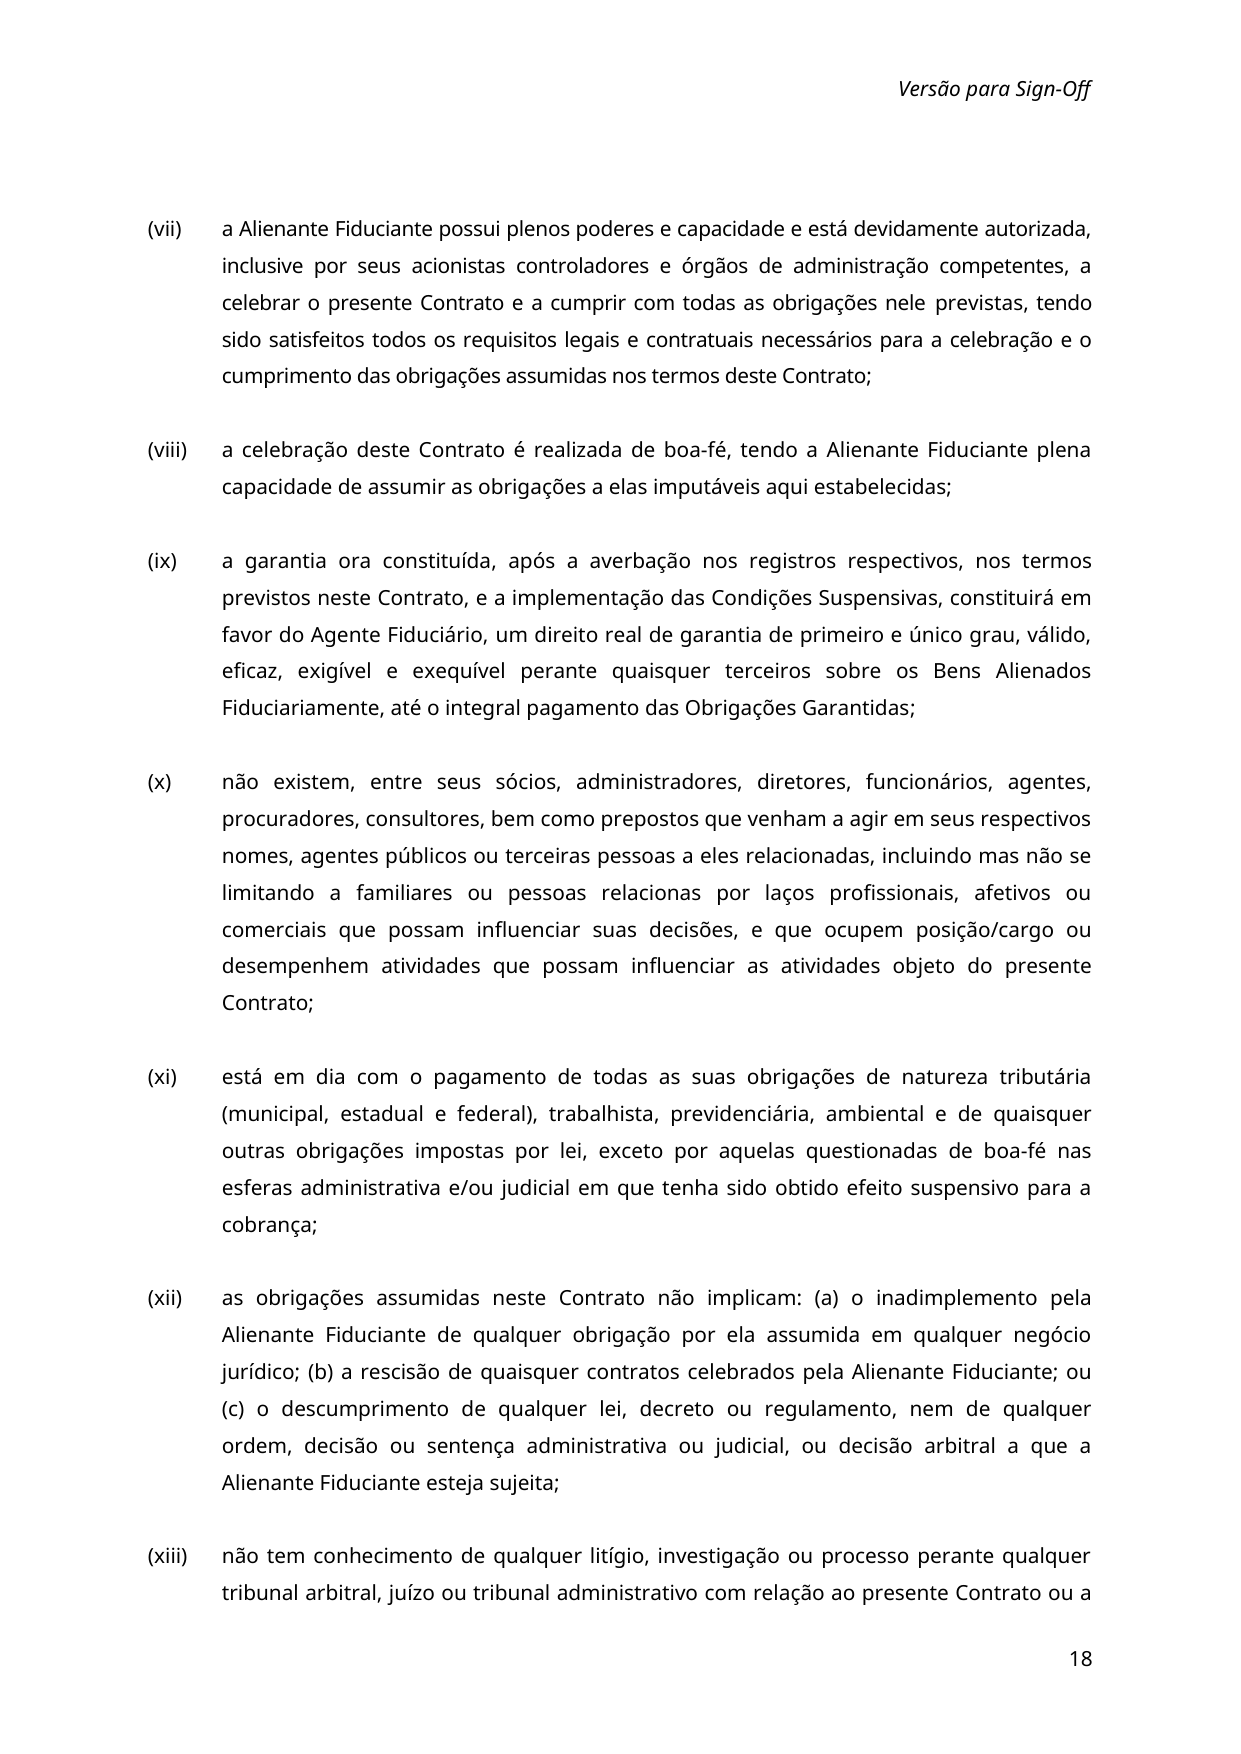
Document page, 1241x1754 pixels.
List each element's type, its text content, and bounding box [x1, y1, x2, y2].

list as obrigações assumidas neste Contrato não implicam: (a) o inadimplemento pela Alienante Fiduciante de qualquer obrigação por ela assumida em qualquer negócio jurídico; (b) a rescisão de quaisquer contratos celebrados pela Alienante Fiduciante; ou (c) o descumprimento de qualquer lei, decreto ou regulamento, nem de qualquer ordem, decisão ou sentença administrativa ou judicial, ou decisão arbitral a que a Alienante Fiduciante esteja sujeita; [148, 1283, 1092, 1496]
list a celebração deste Contrato é realizada de boa-fé, tendo a Alienante Fiduciante plena capacidade de assumir as obrigações a elas imputáveis aqui estabelecidas; [148, 435, 1092, 501]
list a Alienante Fiduciante possui plenos poderes e capacidade e está devidamente autorizada, inclusive por seus acionistas controladores e órgãos de administração competentes, a celebrar o presente Contrato e a cumprir com todas as obrigações nele previstas, tendo sido satisfeitos todos os requisitos legais e contratuais necessários para a celebração e o cumprimento das obrigações assumidas nos termos deste Contrato; [148, 214, 1092, 390]
list não existem, entre seus sócios, administradores, diretores, funcionários, agentes, procuradores, consultores, bem como prepostos que venham a agir em seus respectivos nomes, agentes públicos ou terceiras pessoas a eles relacionadas, incluindo mas não se limitando a familiares ou pessoas relacionas por laços profissionais, afetivos ou comerciais que possam influenciar suas decisões, e que ocupem posição/cargo ou desempenhem atividades que possam influenciar as atividades objeto do presente Contrato; [148, 767, 1092, 1017]
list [148, 1542, 1092, 1607]
list a garantia ora constituída, após a averbação nos registros respectivos, nos termos previstos neste Contrato, e a implementação das Condições Suspensivas, constituirá em favor do Agente Fiduciário, um direito real de garantia de primeiro e único grau, válido, eficaz, exigível e exequível perante quaisquer terceiros sobre os Bens Alienados Fiduciariamente, até o integral pagamento das Obrigações Garantidas; [148, 546, 1092, 722]
list está em dia com o pagamento de todas as suas obrigações de natureza tributária (municipal, estadual e federal), trabalhista, previdenciária, ambiental e de quaisquer outras obrigações impostas por lei, exceto por aquelas questionadas de boa-fé nas esferas administrativa e/ou judicial em que tenha sido obtido efeito suspensivo para a cobrança; [148, 1062, 1092, 1238]
